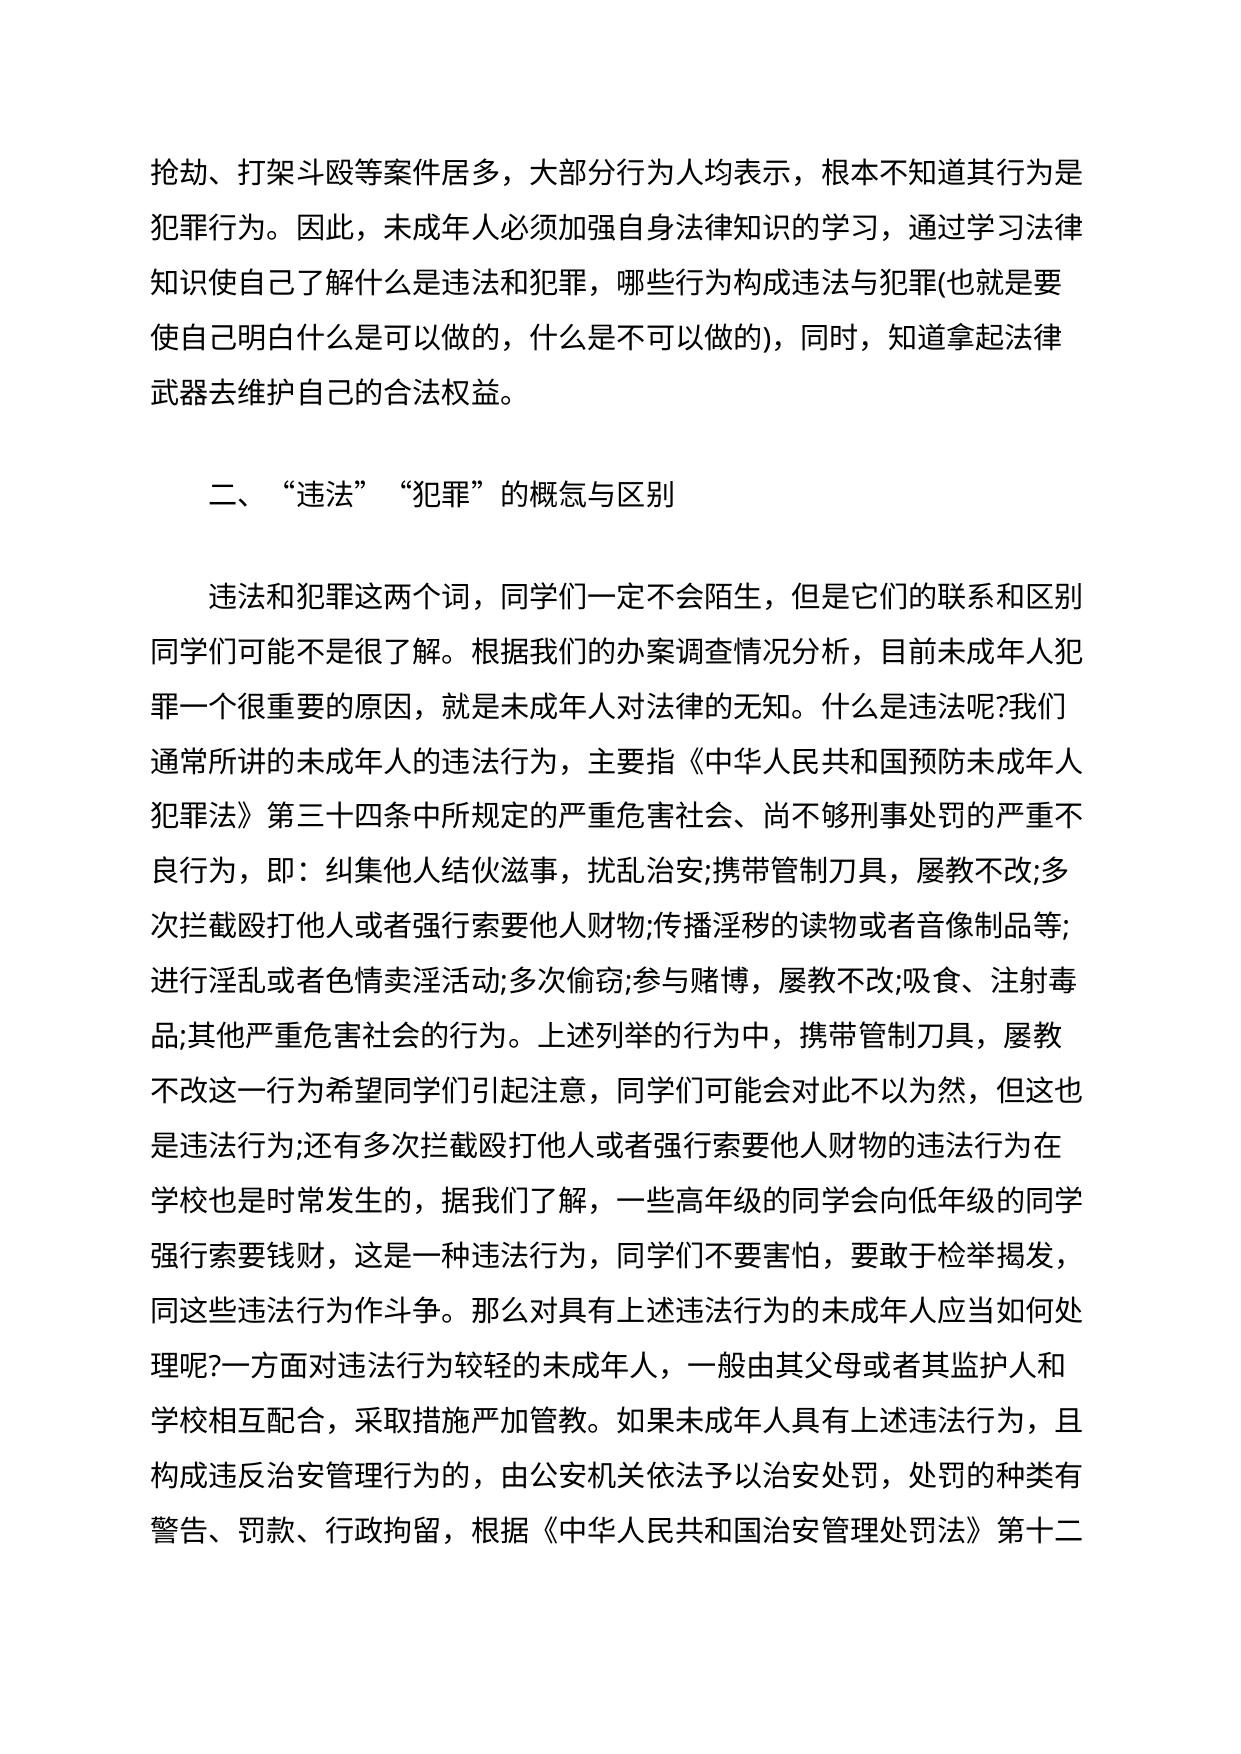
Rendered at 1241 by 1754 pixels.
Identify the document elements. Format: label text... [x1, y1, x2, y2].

text 二、“违法”“犯罪”的概忥与区别 [150, 472, 1090, 514]
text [150, 573, 1090, 1549]
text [150, 150, 1090, 412]
